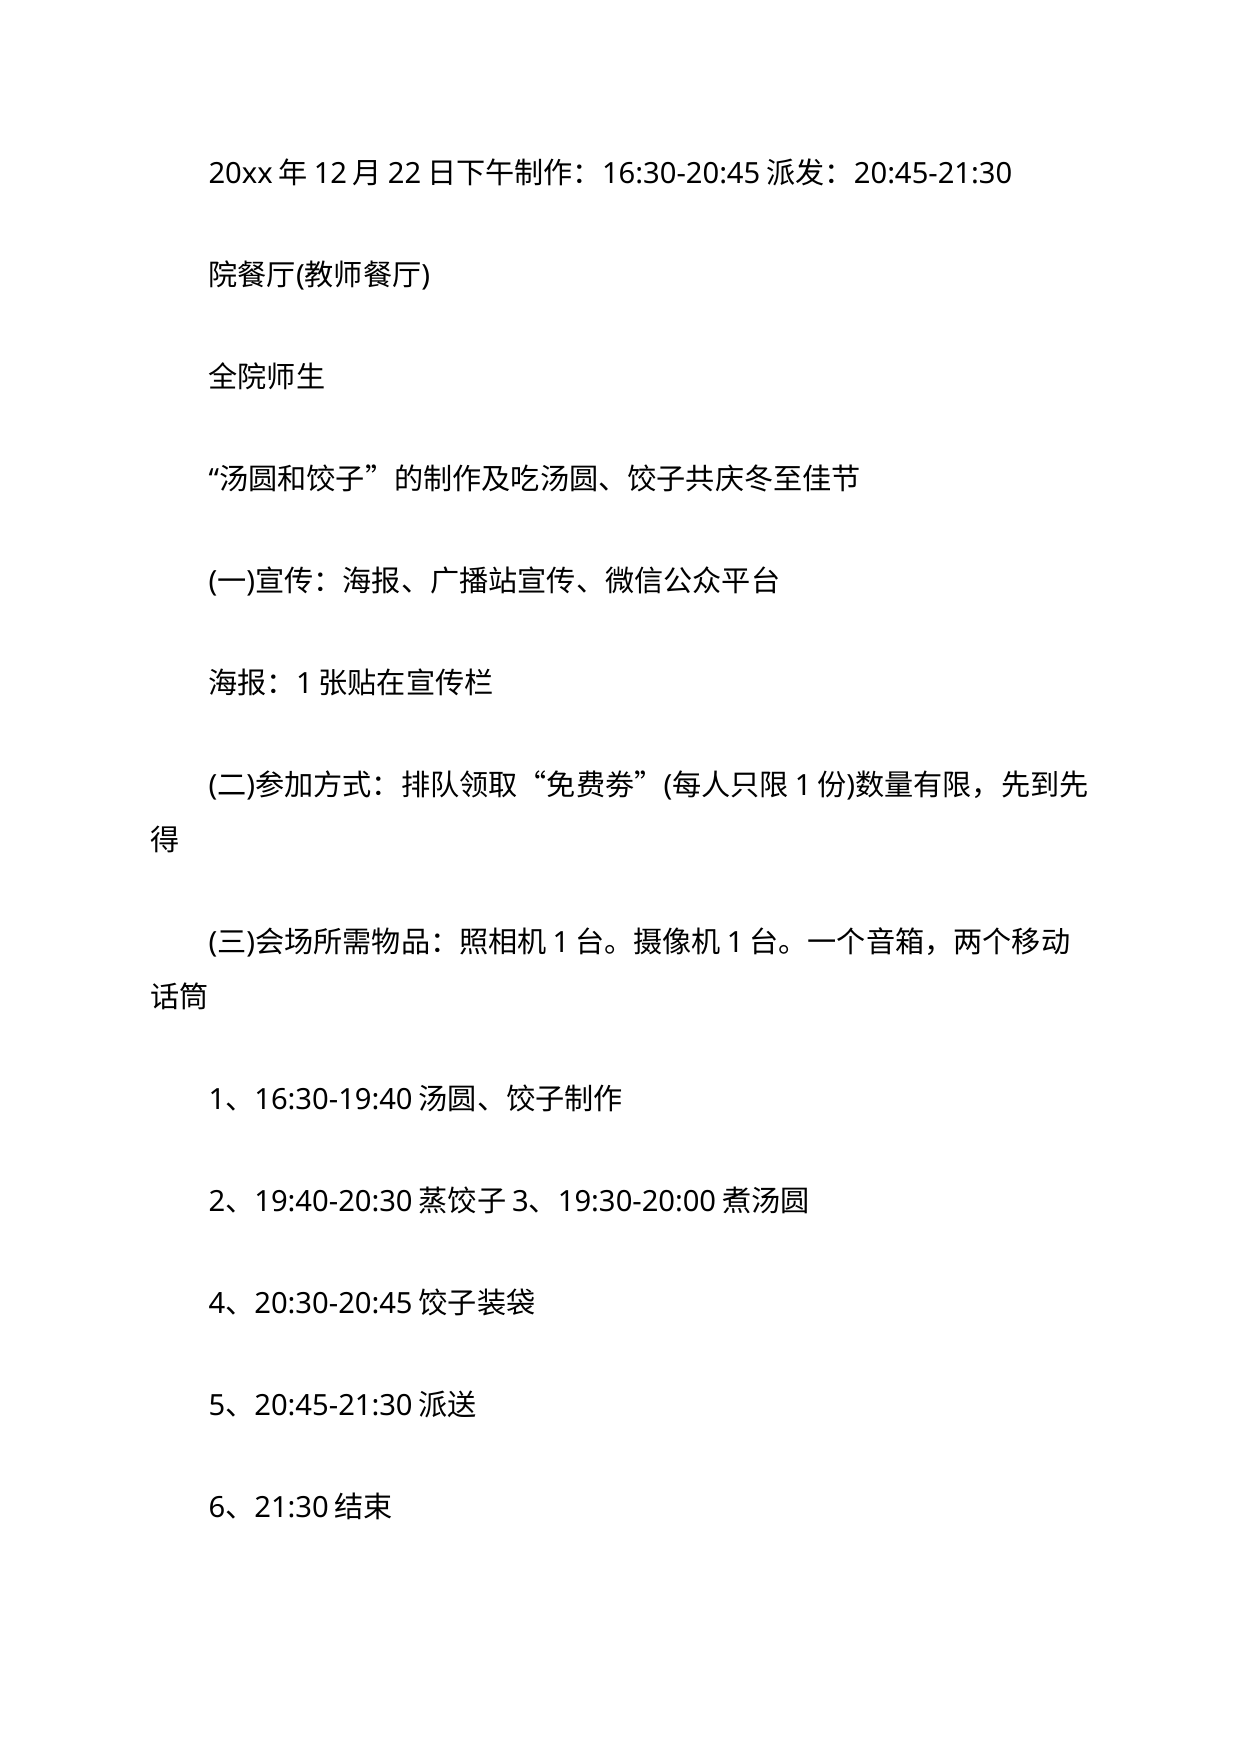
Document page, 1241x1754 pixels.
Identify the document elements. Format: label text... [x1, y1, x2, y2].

text 海报：1张贴在宣传栏 [150, 660, 1090, 702]
text “汤圆和饺子”的制作及吃汤圆、饺子共庆冬至佳节 [150, 456, 1090, 498]
text 4、20:30-20:45饺子装袋 [150, 1279, 1090, 1322]
text (二)参加方式：排队领取“免费劵”(每人只限1份)数量有限，先到先得 [150, 762, 1090, 859]
text (一)宣传：海报、广播站宣传、微信公众平台 [150, 558, 1090, 600]
text 院餐厅(教师餐厅) [150, 252, 1090, 294]
text 6、21:30结束 [150, 1483, 1090, 1526]
text 2、19:40-20:30蒸饺子3、19:30-20:00煮汤圆 [150, 1177, 1090, 1219]
text 20xx年12月22日下午制作：16:30-20:45派发：20:45-21:30 [150, 150, 1090, 192]
text 全院师生 [150, 354, 1090, 396]
text 5、20:45-21:30派送 [150, 1381, 1090, 1423]
text 1、16:30-19:40汤圆、饺子制作 [150, 1075, 1090, 1118]
text (三)会场所需物品：照相机1台。摄像机1台。一个音箱，两个移动话筒 [150, 918, 1090, 1016]
